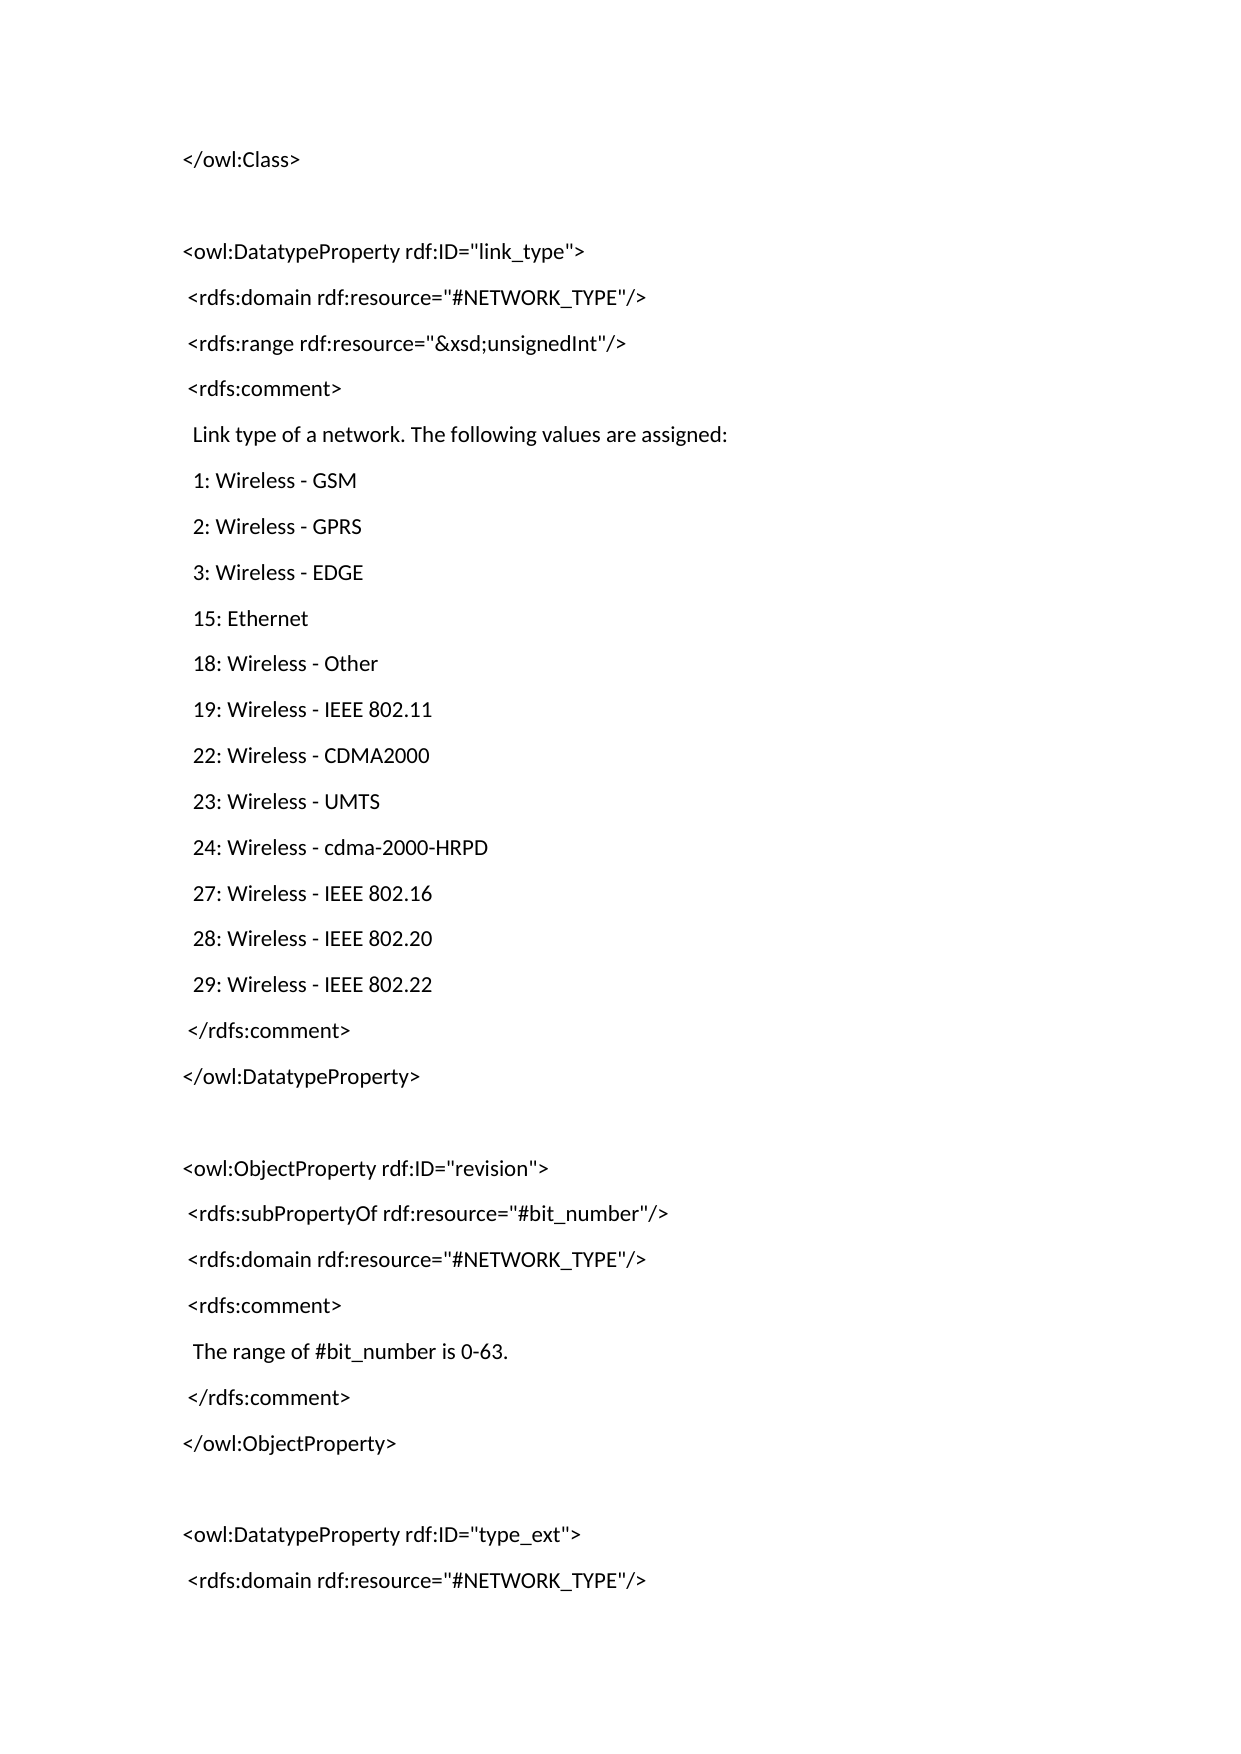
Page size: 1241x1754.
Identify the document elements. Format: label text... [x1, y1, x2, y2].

text <rdfs:range rdf:resource="&xsd;unsignedInt"/> [177, 331, 1063, 356]
text <rdfs:comment> [177, 1293, 1063, 1318]
text 19: Wireless - IEEE 802.11 [177, 698, 1063, 723]
text <rdfs:subPropertyOf rdf:resource="#bit_number"/> [177, 1202, 1063, 1227]
text <owl:ObjectProperty rdf:ID="revision"> [177, 1156, 1063, 1181]
text Link type of a network. The following values are assigned: [177, 423, 1063, 448]
text <rdfs:domain rdf:resource="#NETWORK_TYPE"/> [177, 285, 1063, 310]
text 15: Ethernet [177, 606, 1063, 631]
text <owl:DatatypeProperty rdf:ID="type_ext"> [177, 1523, 1063, 1548]
text 23: Wireless - UMTS [177, 789, 1063, 814]
text <rdfs:domain rdf:resource="#NETWORK_TYPE"/> [177, 1568, 1063, 1593]
text 29: Wireless - IEEE 802.22 [177, 973, 1063, 998]
text 24: Wireless - cdma-2000-HRPD [177, 835, 1063, 860]
text 22: Wireless - CDMA2000 [177, 743, 1063, 768]
text <rdfs:domain rdf:resource="#NETWORK_TYPE"/> [177, 1248, 1063, 1273]
text The range of #bit_number is 0-63. [177, 1339, 1063, 1364]
text </rdfs:comment> [177, 1018, 1063, 1043]
text <owl:DatatypeProperty rdf:ID="link_type"> [177, 239, 1063, 264]
text 2: Wireless - GPRS [177, 514, 1063, 539]
text 28: Wireless - IEEE 802.20 [177, 927, 1063, 952]
text 27: Wireless - IEEE 802.16 [177, 881, 1063, 906]
text <rdfs:comment> [177, 377, 1063, 402]
text </rdfs:comment> [177, 1385, 1063, 1410]
text 1: Wireless - GSM [177, 468, 1063, 493]
text </owl:DatatypeProperty> [177, 1064, 1063, 1089]
text </owl:ObjectProperty> [177, 1431, 1063, 1456]
text 3: Wireless - EDGE [177, 560, 1063, 585]
text </owl:Class> [177, 148, 1063, 173]
text 18: Wireless - Other [177, 652, 1063, 677]
